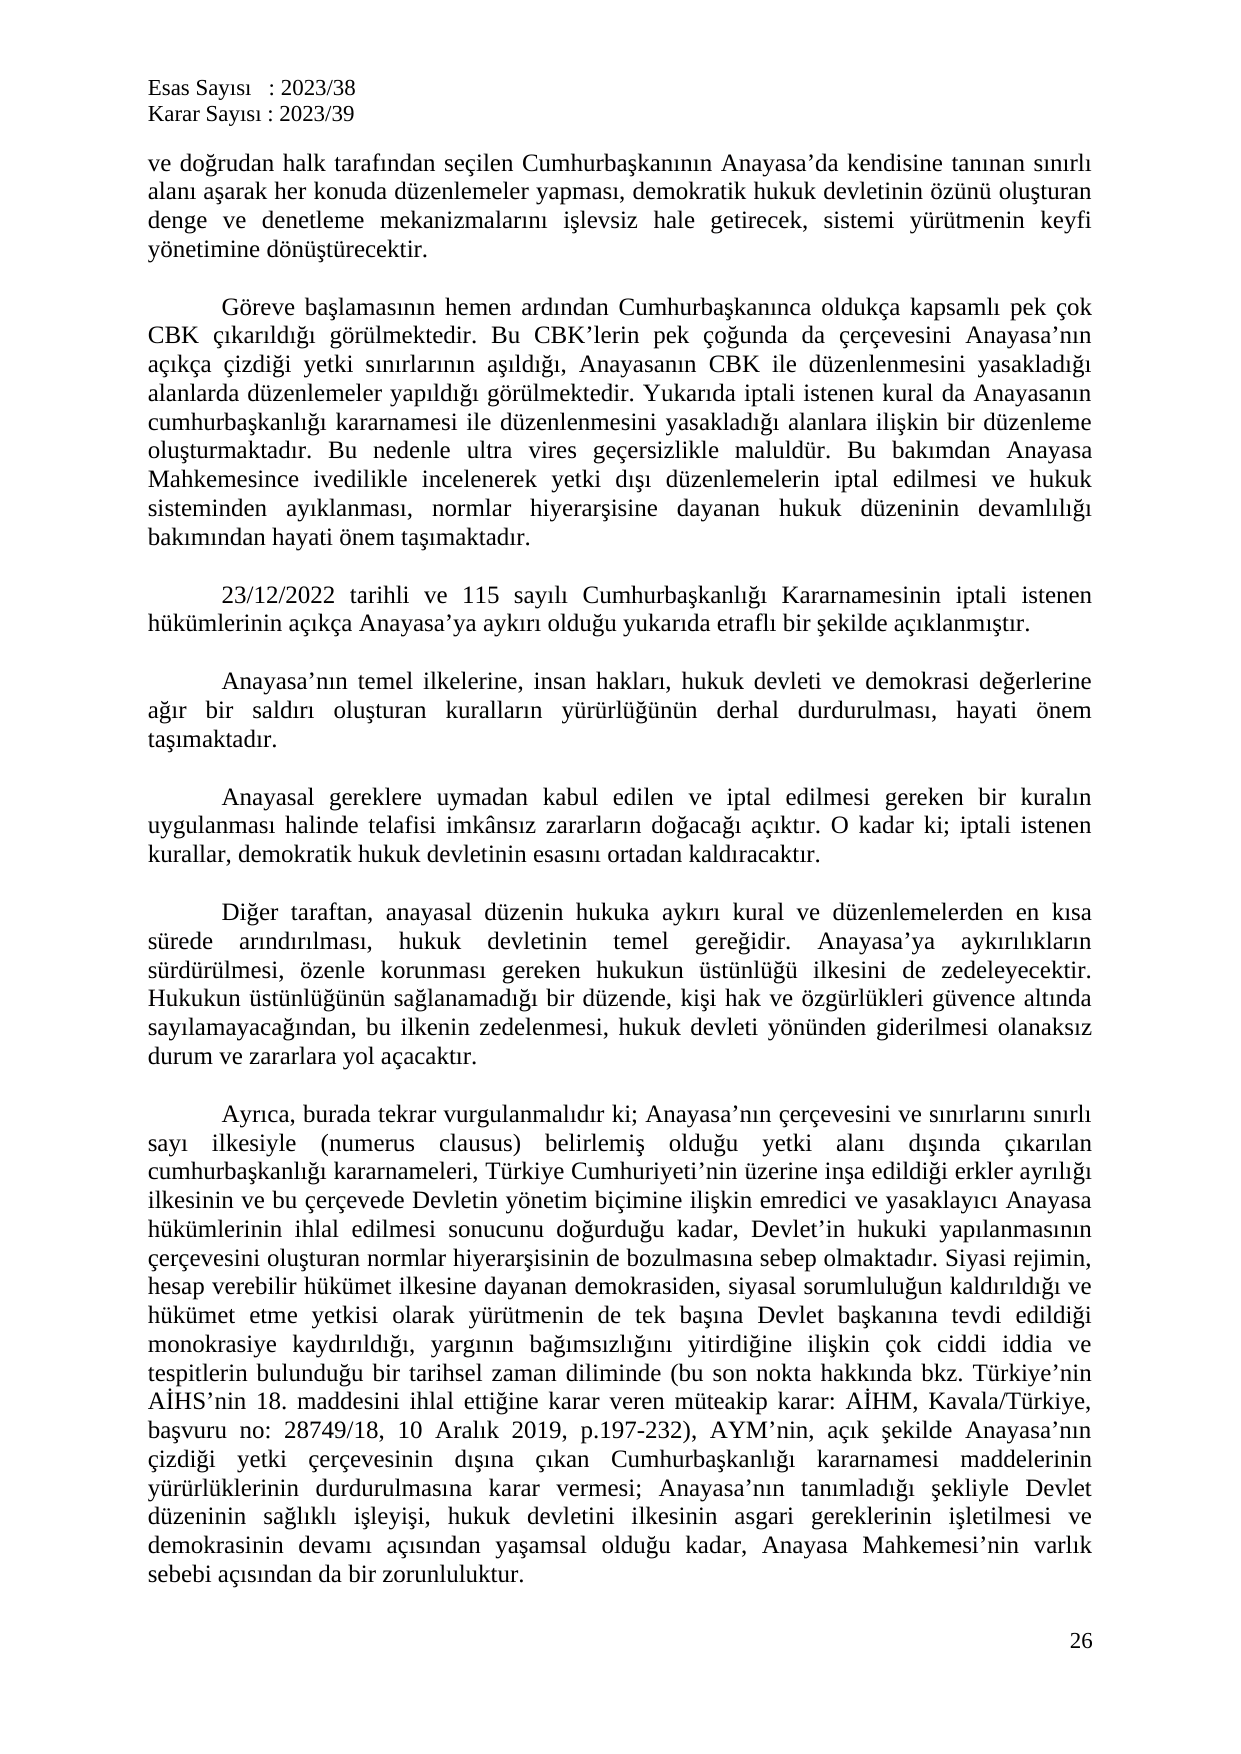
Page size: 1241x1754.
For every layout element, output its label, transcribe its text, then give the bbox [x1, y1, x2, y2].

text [148, 148, 1093, 263]
text Göreve başlamasının hemen ardından Cumhurbaşkanınca oldukça kapsamlı pek çok CBK çıkarıldığı görülmektedir. Bu CBK’lerin pek çoğunda da çerçevesini Anayasa’nın açıkça çizdiği yetki sınırlarının aşıldığı, Anayasanın CBK ile düzenlenmesini yasakladığı alanlarda düzenlemeler yapıldığı görülmektedir. Yukarıda iptali istenen kural da Anayasanın cumhurbaşkanlığı kararnamesi ile düzenlenmesini yasakladığı alanlara ilişkin bir düzenleme oluşturmaktadır. Bu nedenle ultra vires geçersizlikle maluldür. Bu bakımdan Anayasa Mahkemesince ivedilikle incelenerek yetki dışı düzenlemelerin iptal edilmesi ve hukuk sisteminden ayıklanması, normlar hiyerarşisine dayanan hukuk düzeninin devamlılığı bakımından hayati önem taşımaktadır. [148, 292, 1093, 551]
text Anayasal gereklere uymadan kabul edilen ve iptal edilmesi gereken bir kuralın uygulanması halinde telafisi imkânsız zararların doğacağı açıktır. O kadar ki; iptali istenen kurallar, demokratik hukuk devletinin esasını ortadan kaldıracaktır. [148, 782, 1093, 868]
text Ayrıca, burada tekrar vurgulanmalıdır ki; Anayasa’nın çerçevesini ve sınırlarını sınırlı sayı ilkesiyle (numerus clausus) belirlemiş olduğu yetki alanı dışında çıkarılan cumhurbaşkanlığı kararnameleri, Türkiye Cumhuriyeti’nin üzerine inşa edildiği erkler ayrılığı ilkesinin ve bu çerçevede Devletin yönetim biçimine ilişkin emredici ve yasaklayıcı Anayasa hükümlerinin ihlal edilmesi sonucunu doğurduğu kadar, Devlet’in hukuki yapılanmasının çerçevesini oluşturan normlar hiyerarşisinin de bozulmasına sebep olmaktadır. Siyasi rejimin, hesap verebilir hükümet ilkesine dayanan demokrasiden, siyasal sorumluluğun kaldırıldığı ve hükümet etme yetkisi olarak yürütmenin de tek başına Devlet başkanına tevdi edildiği monokrasiye kaydırıldığı, yargının bağımsızlığını yitirdiğine ilişkin çok ciddi iddia ve tespitlerin bulunduğu bir tarihsel zaman diliminde (bu son nokta hakkında bkz. Türkiye’nin AİHS’nin 18. maddesini ihlal ettiğine karar veren müteakip karar: AİHM, Kavala/Türkiye, başvuru no: 28749/18, 10 Aralık 2019, p.197-232), AYM’nin, açık şekilde Anayasa’nın çizdiği yetki çerçevesinin dışına çıkan Cumhurbaşkanlığı kararnamesi maddelerinin yürürlüklerinin durdurulmasına karar vermesi; Anayasa’nın tanımladığı şekliyle Devlet düzeninin sağlıklı işleyişi, hukuk devletini ilkesinin asgari gereklerinin işletilmesi ve demokrasinin devamı açısından yaşamsal olduğu kadar, Anayasa Mahkemesi’nin varlık sebebi açısından da bir zorunluluktur. [148, 1099, 1093, 1588]
text 23/12/2022 tarihli ve 115 sayılı Cumhurbaşkanlığı Kararnamesinin iptali istenen hükümlerinin açıkça Anayasa’ya aykırı olduğu yukarıda etraflı bir şekilde açıklanmıştır. [148, 580, 1093, 637]
text Diğer taraftan, anayasal düzenin hukuka aykırı kural ve düzenlemelerden en kısa sürede arındırılması, hukuk devletinin temel gereğidir. Anayasa’ya aykırılıkların sürdürülmesi, özenle korunması gereken hukukun üstünlüğü ilkesini de zedeleyecektir. Hukukun üstünlüğünün sağlanamadığı bir düzende, kişi hak ve özgürlükleri güvence altında sayılamayacağından, bu ilkenin zedelenmesi, hukuk devleti yönünden giderilmesi olanaksız durum ve zararlara yol açacaktır. [148, 897, 1093, 1070]
text Anayasa’nın temel ilkelerine, insan hakları, hukuk devleti ve demokrasi değerlerine ağır bir saldırı oluşturan kuralların yürürlüğünün derhal durdurulması, hayati önem taşımaktadır. [148, 666, 1093, 753]
